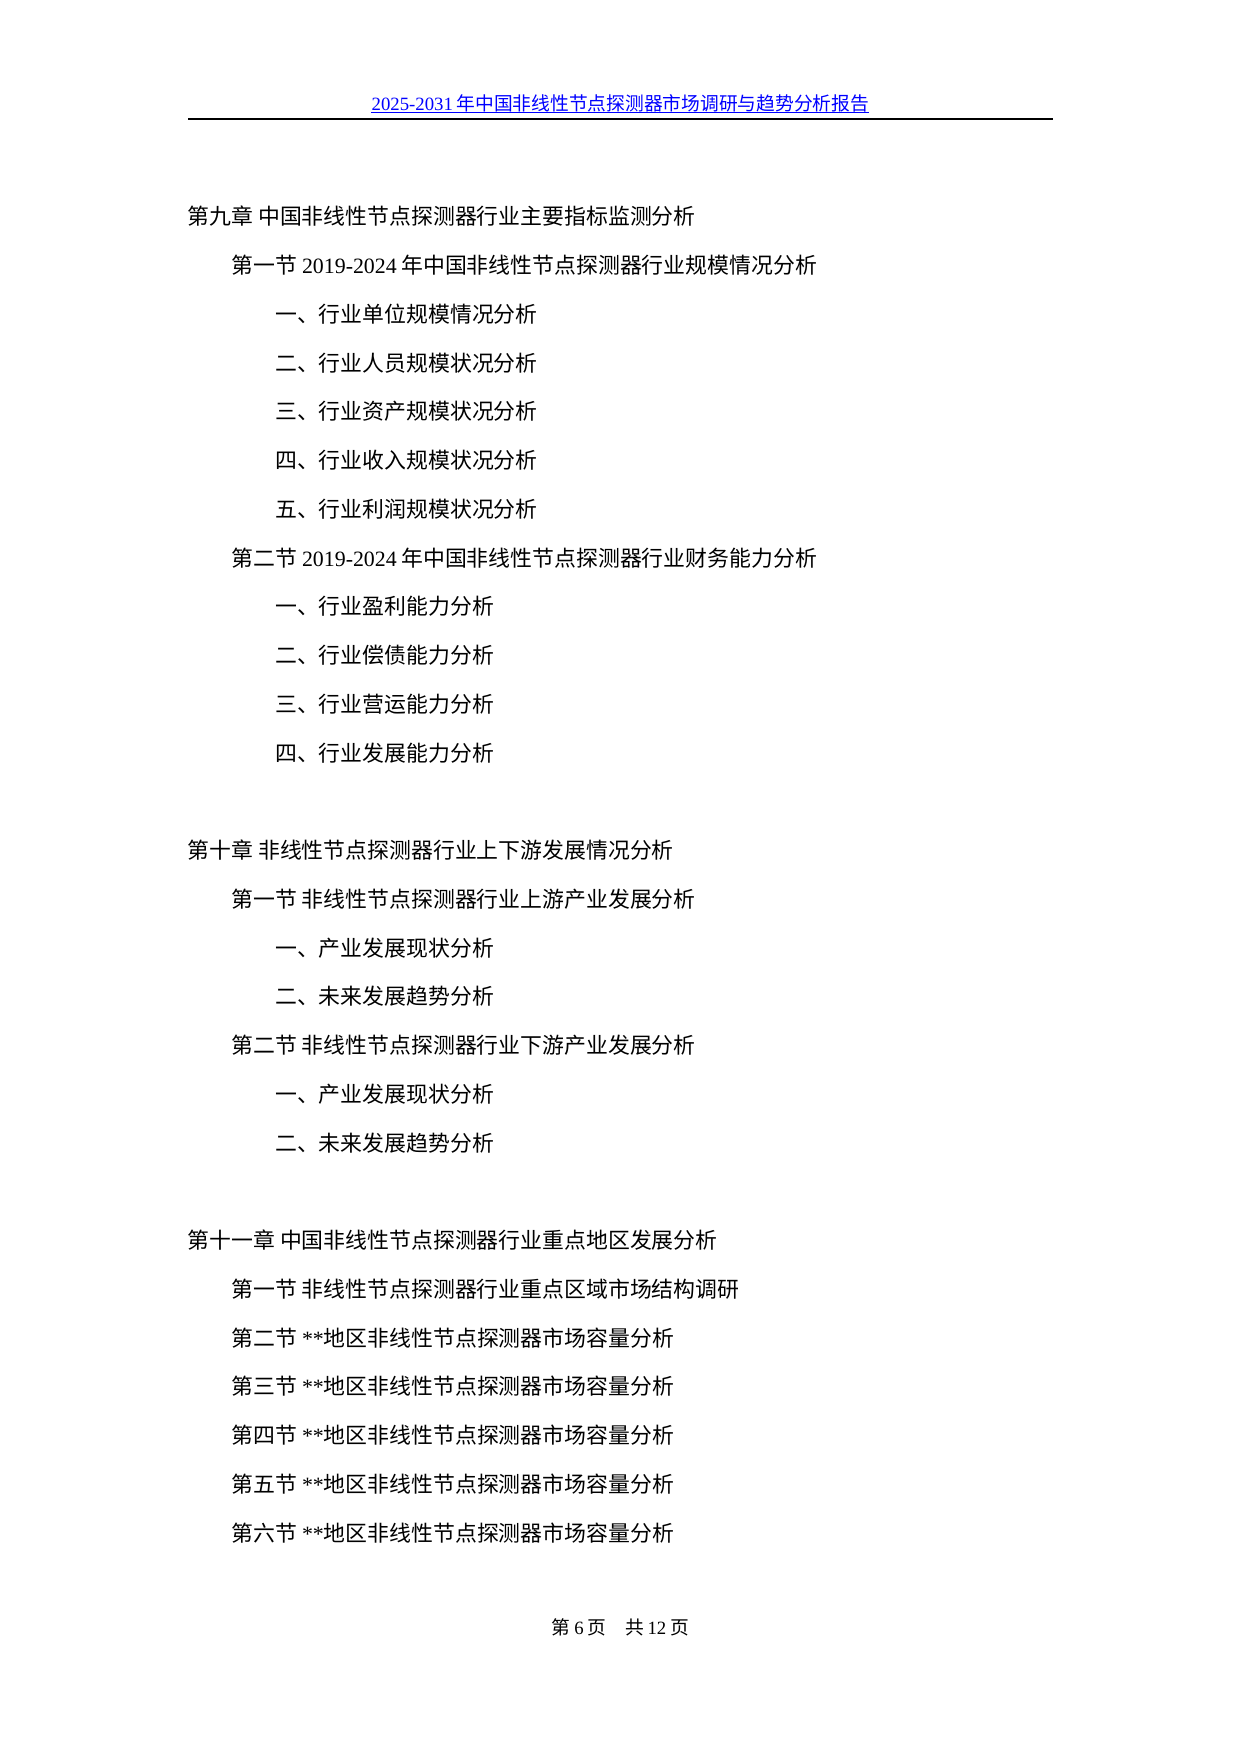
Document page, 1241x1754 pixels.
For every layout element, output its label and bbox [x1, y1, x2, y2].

text [187, 150, 1053, 1548]
